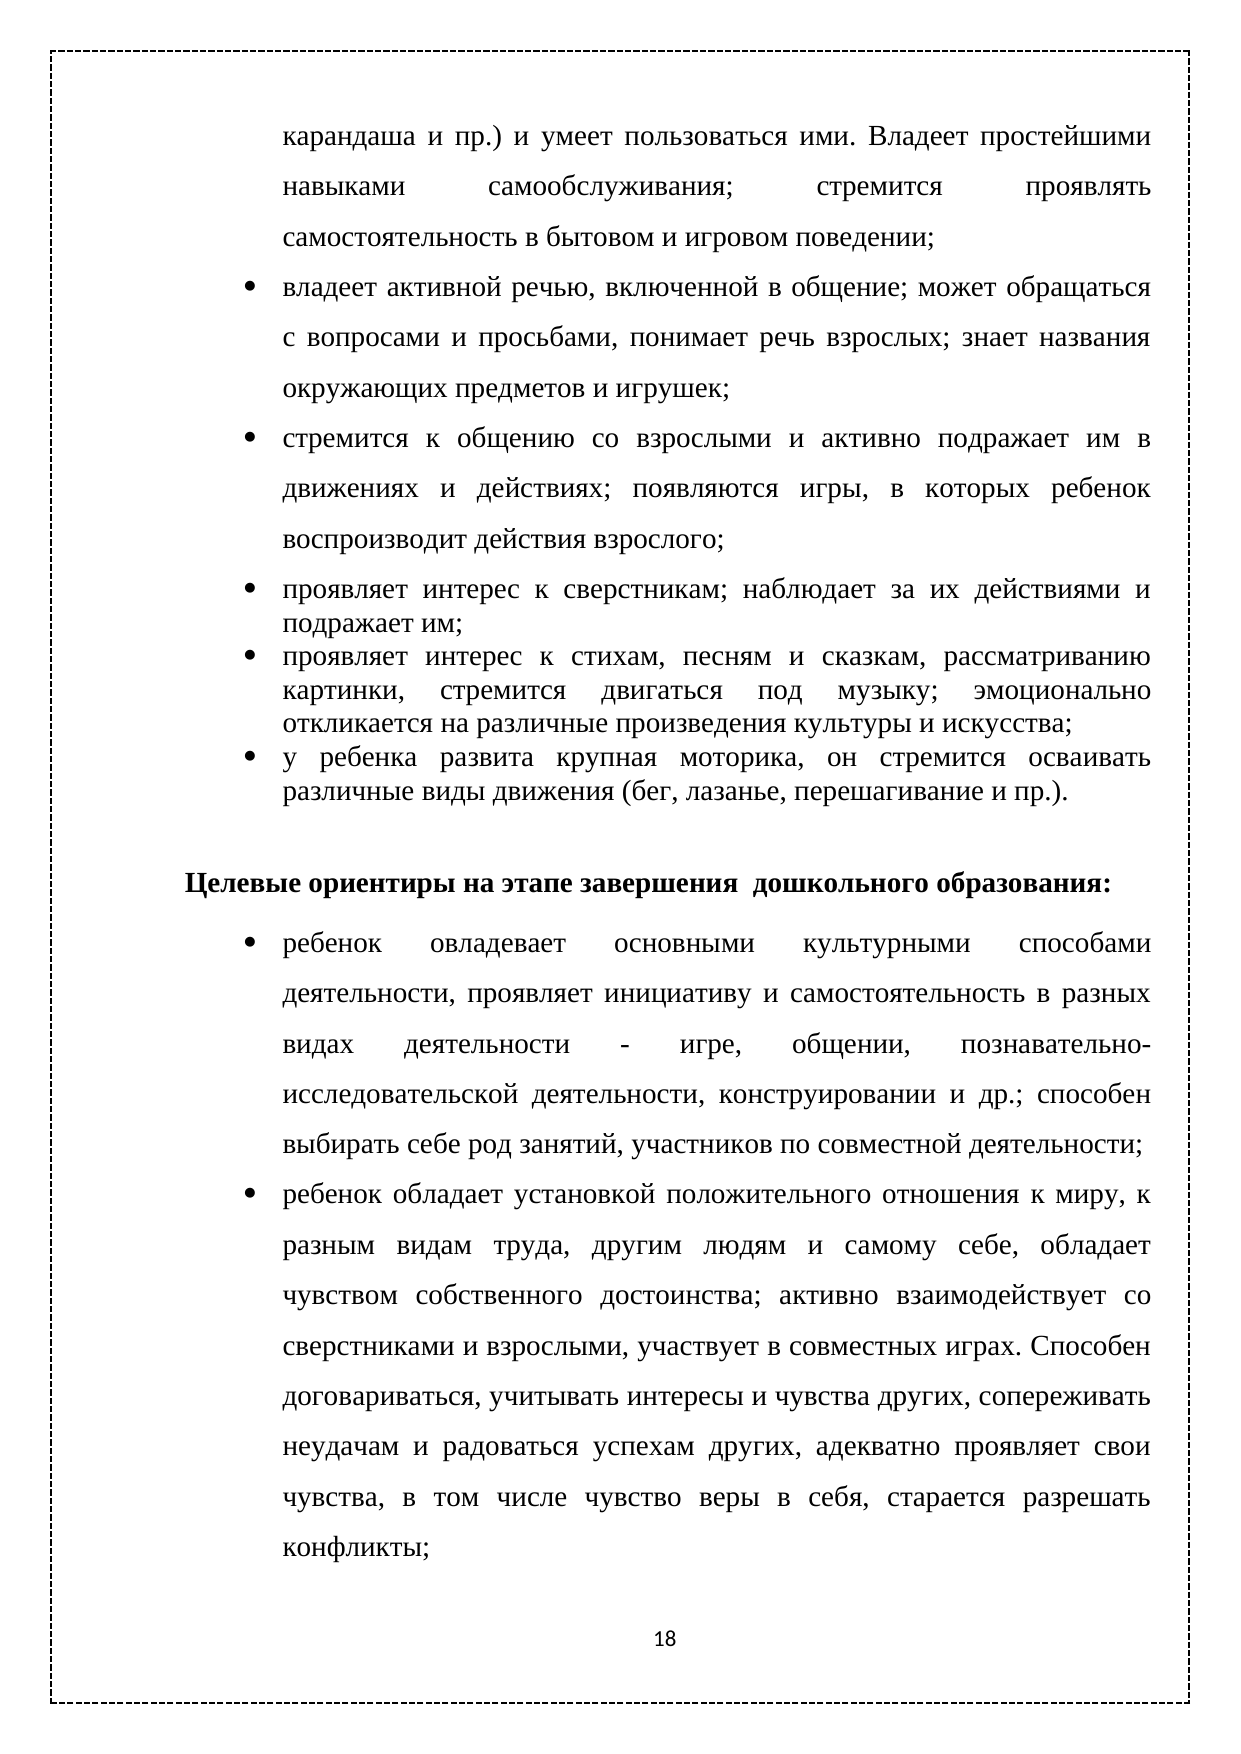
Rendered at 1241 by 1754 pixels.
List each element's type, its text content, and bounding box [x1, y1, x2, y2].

list ребенок овладевает основными культурными способами деятельности, проявляет инициативу и самостоятельность в разных видах деятельности - игре, общении, познавательно-исследовательской деятельности, конструировании и др.; способен выбирать себе род занятий, участников по совместной деятельности; [245, 925, 1152, 1160]
list у ребенка развита крупная моторика, он стремится осваивать различные виды движения (бег, лазанье, перешагивание и пр.). [245, 739, 1152, 806]
list проявляет интерес к стихам, песням и сказкам, рассматриванию картинки, стремится двигаться под музыку; эмоционально откликается на различные произведения культуры и искусства; [245, 638, 1152, 739]
list проявляет интерес к сверстникам; наблюдает за их действиями и подражает им; [245, 571, 1152, 638]
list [245, 118, 1152, 252]
list ребенок обладает установкой положительного отношения к миру, к разным видам труда, другим людям и самому себе, обладает чувством собственного достоинства; активно взаимодействует со сверстниками и взрослыми, участвует в совместных играх. Способен договариваться, учитывать интересы и чувства других, сопереживать неудачам и радоваться успехам других, адекватно проявляет свои чувства, в том числе чувство веры в себя, старается разрешать конфликты; [245, 1177, 1152, 1562]
text Целевые ориентиры на этапе завершения дошкольного образования: [177, 866, 1152, 899]
list стремится к общению со взрослыми и активно подражает им в движениях и действиях; появляются игры, в которых ребенок воспроизводит действия взрослого; [245, 420, 1152, 554]
list владеет активной речью, включенной в общение; может обращаться с вопросами и просьбами, понимает речь взрослых; знает названия окружающих предметов и игрушек; [245, 269, 1152, 403]
